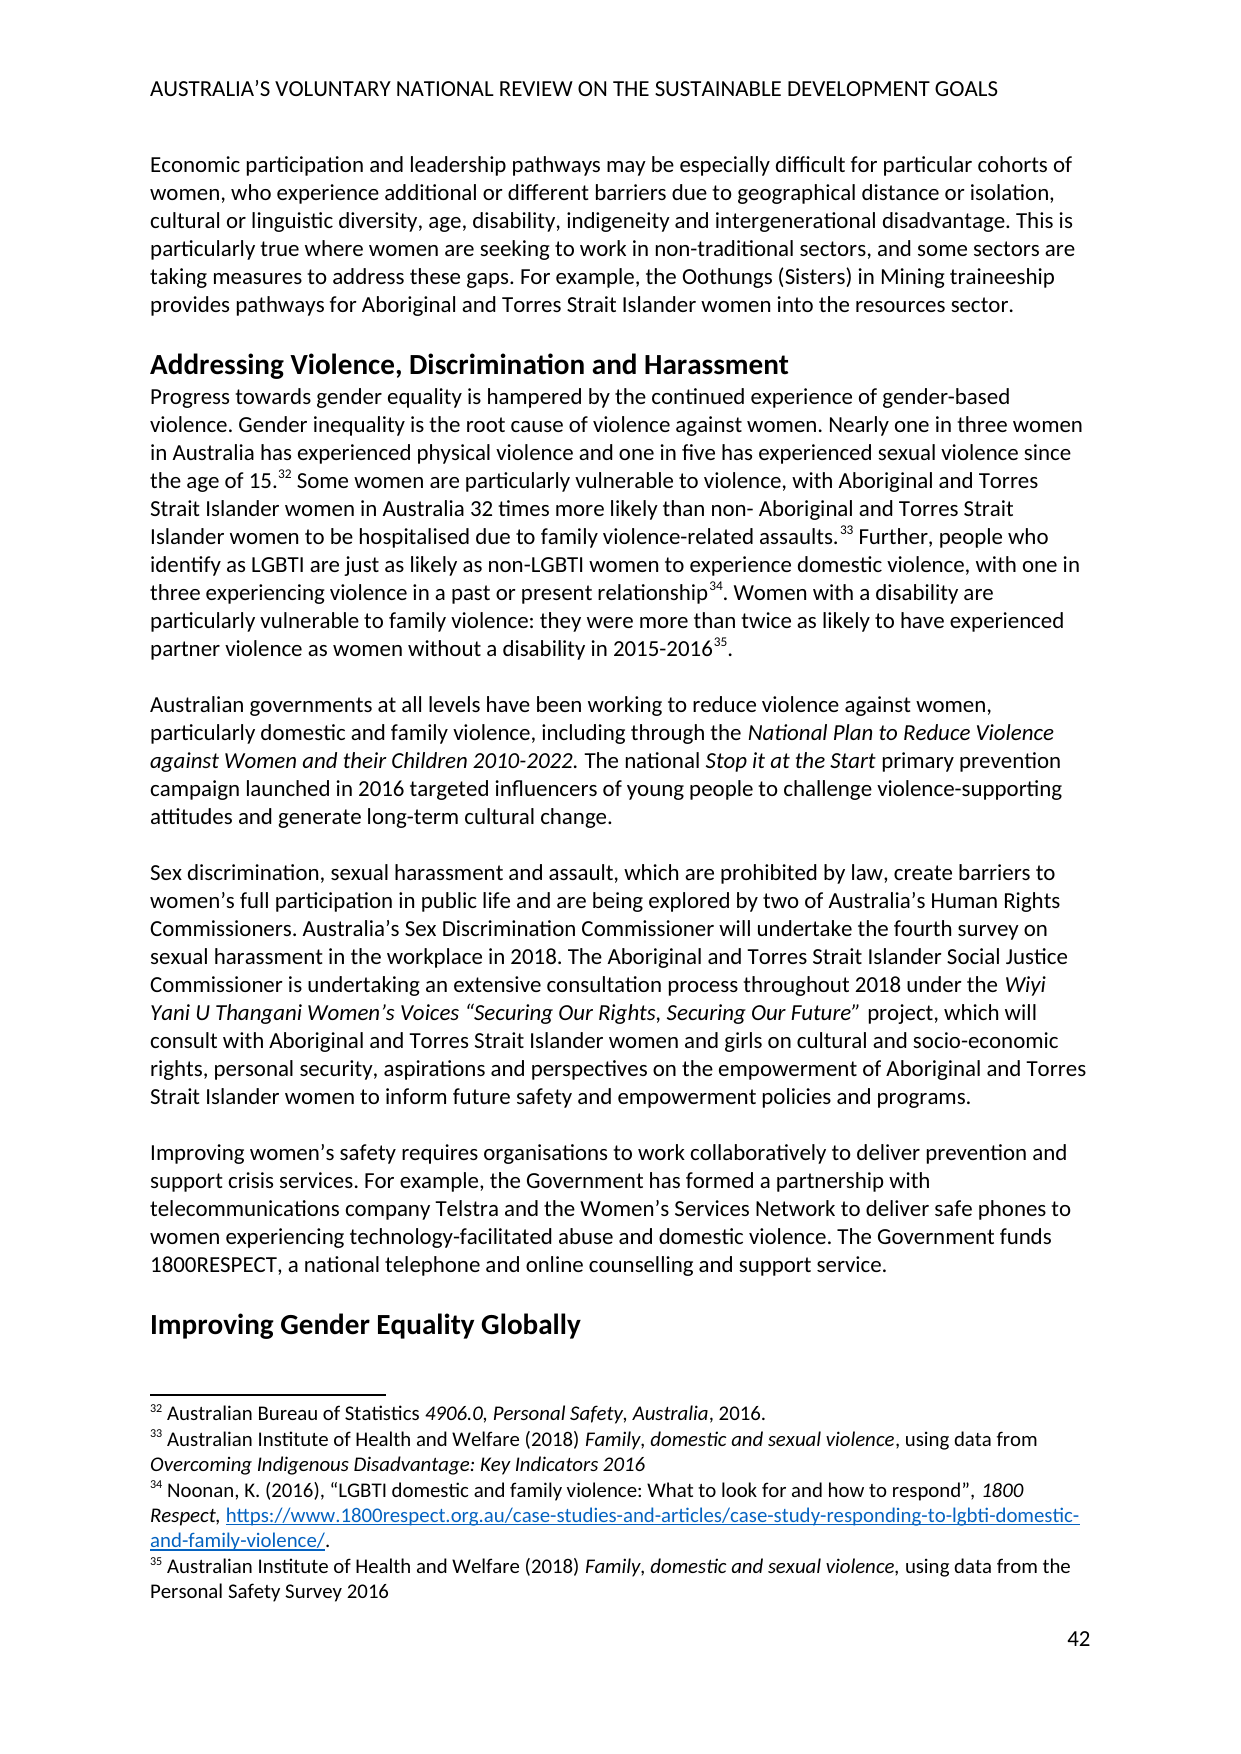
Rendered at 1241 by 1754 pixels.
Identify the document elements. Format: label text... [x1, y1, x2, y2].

text Sex discrimination, sexual harassment and assault, which are prohibited by law, create barriers to women’s full participation in public life and are being explored by two of Australia’s Human Rights Commissioners. Australia’s Sex Discrimination Commissioner will undertake the fourth survey on sexual harassment in the workplace in 2018. The Aboriginal and Torres Strait Islander Social Justice Commissioner is undertaking an extensive consultation process throughout 2018 under the Wiyi Yani U Thangani Women’s Voices “Securing Our Rights, Securing Our Future” project, which will consult with Aboriginal and Torres Strait Islander women and girls on cultural and socio-economic rights, personal security, aspirations and perspectives on the empowerment of Aboriginal and Torres Strait Islander women to inform future safety and empowerment policies and programs. [150, 858, 1090, 1110]
text Improving Gender Equality Globally [150, 1306, 1090, 1342]
text Progress towards gender equality is hampered by the continued experience of gender-based violence. Gender inequality is the root cause of violence against women. Nearly one in three women in Australia has experienced physical violence and one in five has experienced sexual violence since the age of 15. Some women are particularly vulnerable to violence, with Aboriginal and Torres Strait Islander women in Australia 32 times more likely than non- Aboriginal and Torres Strait Islander women to be hospitalised due to family violence-related assaults. Further, people who identify as LGBTI are just as likely as non-LGBTI women to experience domestic violence, with one in three experiencing violence in a past or present relationship. Women with a disability are particularly vulnerable to family violence: they were more than twice as likely to have experienced partner violence as women without a disability in 2015-2016. [150, 382, 1090, 662]
text Australian governments at all levels have been working to reduce violence against women, particularly domestic and family violence, including through the National Plan to Reduce Violence against Women and their Children 2010-2022. The national Stop it at the Start primary prevention campaign launched in 2016 targeted influencers of young people to challenge violence-supporting attitudes and generate long-term cultural change. [150, 690, 1090, 830]
text Economic participation and leadership pathways may be especially difficult for particular cohorts of women, who experience additional or different barriers due to geographical distance or isolation, cultural or linguistic diversity, age, disability, indigeneity and intergenerational disadvantage. This is particularly true where women are seeking to work in non-traditional sectors, and some sectors are taking measures to address these gaps. For example, the Oothungs (Sisters) in Mining traineeship provides pathways for Aboriginal and Torres Strait Islander women into the resources sector. [150, 150, 1090, 318]
text Addressing Violence, Discrimination and Harassment [150, 346, 1090, 382]
text Improving women’s safety requires organisations to work collaboratively to deliver prevention and support crisis services. For example, the Government has formed a partnership with telecommunications company Telstra and the Women’s Services Network to deliver safe phones to women experiencing technology-facilitated abuse and domestic violence. The Government funds 1800RESPECT, a national telephone and online counselling and support service. [150, 1138, 1090, 1278]
